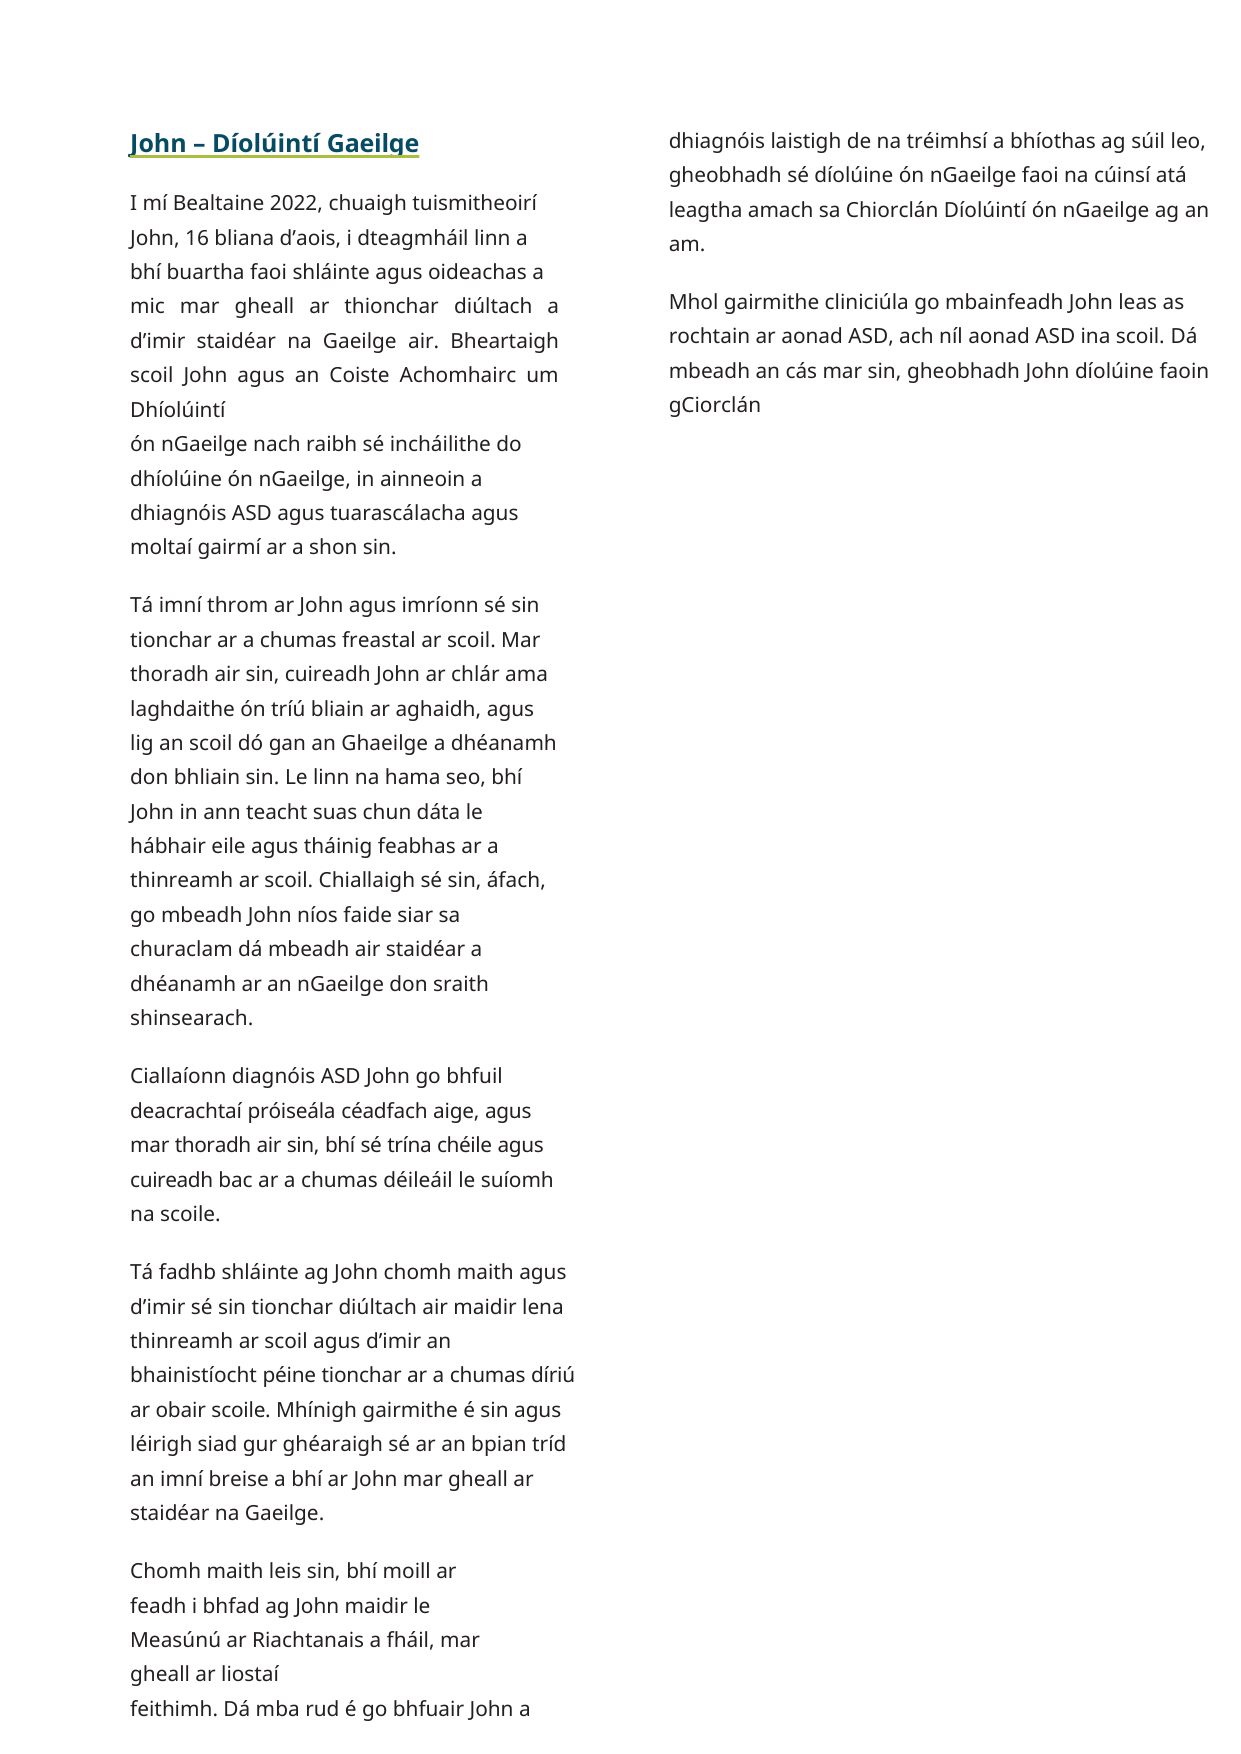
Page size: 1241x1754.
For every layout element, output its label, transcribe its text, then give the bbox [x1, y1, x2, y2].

text feithimh. Dá mba rud é go bhfuair John a dhiagnóis laistigh de na tréimhsí a bhíothas ag súil leo, gheobhadh sé díolúine ón nGaeilge faoi na cúinsí atá leagtha amach sa Chiorclán Díolúintí ón nGaeilge ag an am. [668, 126, 1240, 257]
text Tá fadhb shláinte ag John chomh maith agus d’imir sé sin tionchar diúltach air maidir lena thinreamh ar scoil agus d’imir an bhainistíocht péine tionchar ar a chumas díriú ar obair scoile. Mhínigh gairmithe é sin agus léirigh siad gur ghéaraigh sé ar an bpian tríd an imní breise a bhí ar John mar gheall ar staidéar na Gaeilge. [130, 1257, 576, 1526]
text ón nGaeilge nach raibh sé incháilithe do dhíolúine ón nGaeilge, in ainneoin a dhiagnóis ASD agus tuarascálacha agus moltaí gairmí ar a shon sin. [130, 429, 574, 561]
text mic mar gheall ar thionchar diúltach a d’imir staidéar na Gaeilge air. Bheartaigh scoil John agus an Coiste Achomhairc um Dhíolúintí [130, 292, 559, 423]
text Chomh maith leis sin, bhí moill ar feadh i bhfad ag John maidir le Measúnú ar Riachtanais a fháil, mar gheall ar liostaí [130, 1556, 507, 1688]
text Tá imní throm ar John agus imríonn sé sin tionchar ar a chumas freastal ar scoil. Mar thoradh air sin, cuireadh John ar chlár ama laghdaithe ón tríú bliain ar aghaidh, agus lig an scoil dó gan an Ghaeilge a dhéanamh don bhliain sin. Le linn na hama seo, bhí John in ann teacht suas chun dáta le hábhair eile agus tháinig feabhas ar a thinreamh ar scoil. Chiallaigh sé sin, áfach, go mbeadh John níos faide siar sa churaclam dá mbeadh air staidéar a dhéanamh ar an nGaeilge don sraith shinsearach. [130, 591, 561, 1032]
text Ciallaíonn diagnóis ASD John go bhfuil deacrachtaí próiseála céadfach aige, agus mar thoradh air sin, bhí sé trína chéile agus cuireadh bac ar a chumas déileáil le suíomh na scoile. [130, 1062, 576, 1228]
text I mí Bealtaine 2022, chuaigh tuismitheoirí John, 16 bliana d’aois, i dteagmháil linn a bhí buartha faoi shláinte agus oideachas a [130, 188, 549, 286]
text John – Díolúintí Gaeilge [130, 126, 576, 160]
text Mhol gairmithe cliniciúla go mbainfeadh John leas as rochtain ar aonad ASD, ach níl aonad ASD ina scoil. Dá mbeadh an cás mar sin, gheobhadh John díolúine faoin gCiorclán [668, 287, 1228, 419]
